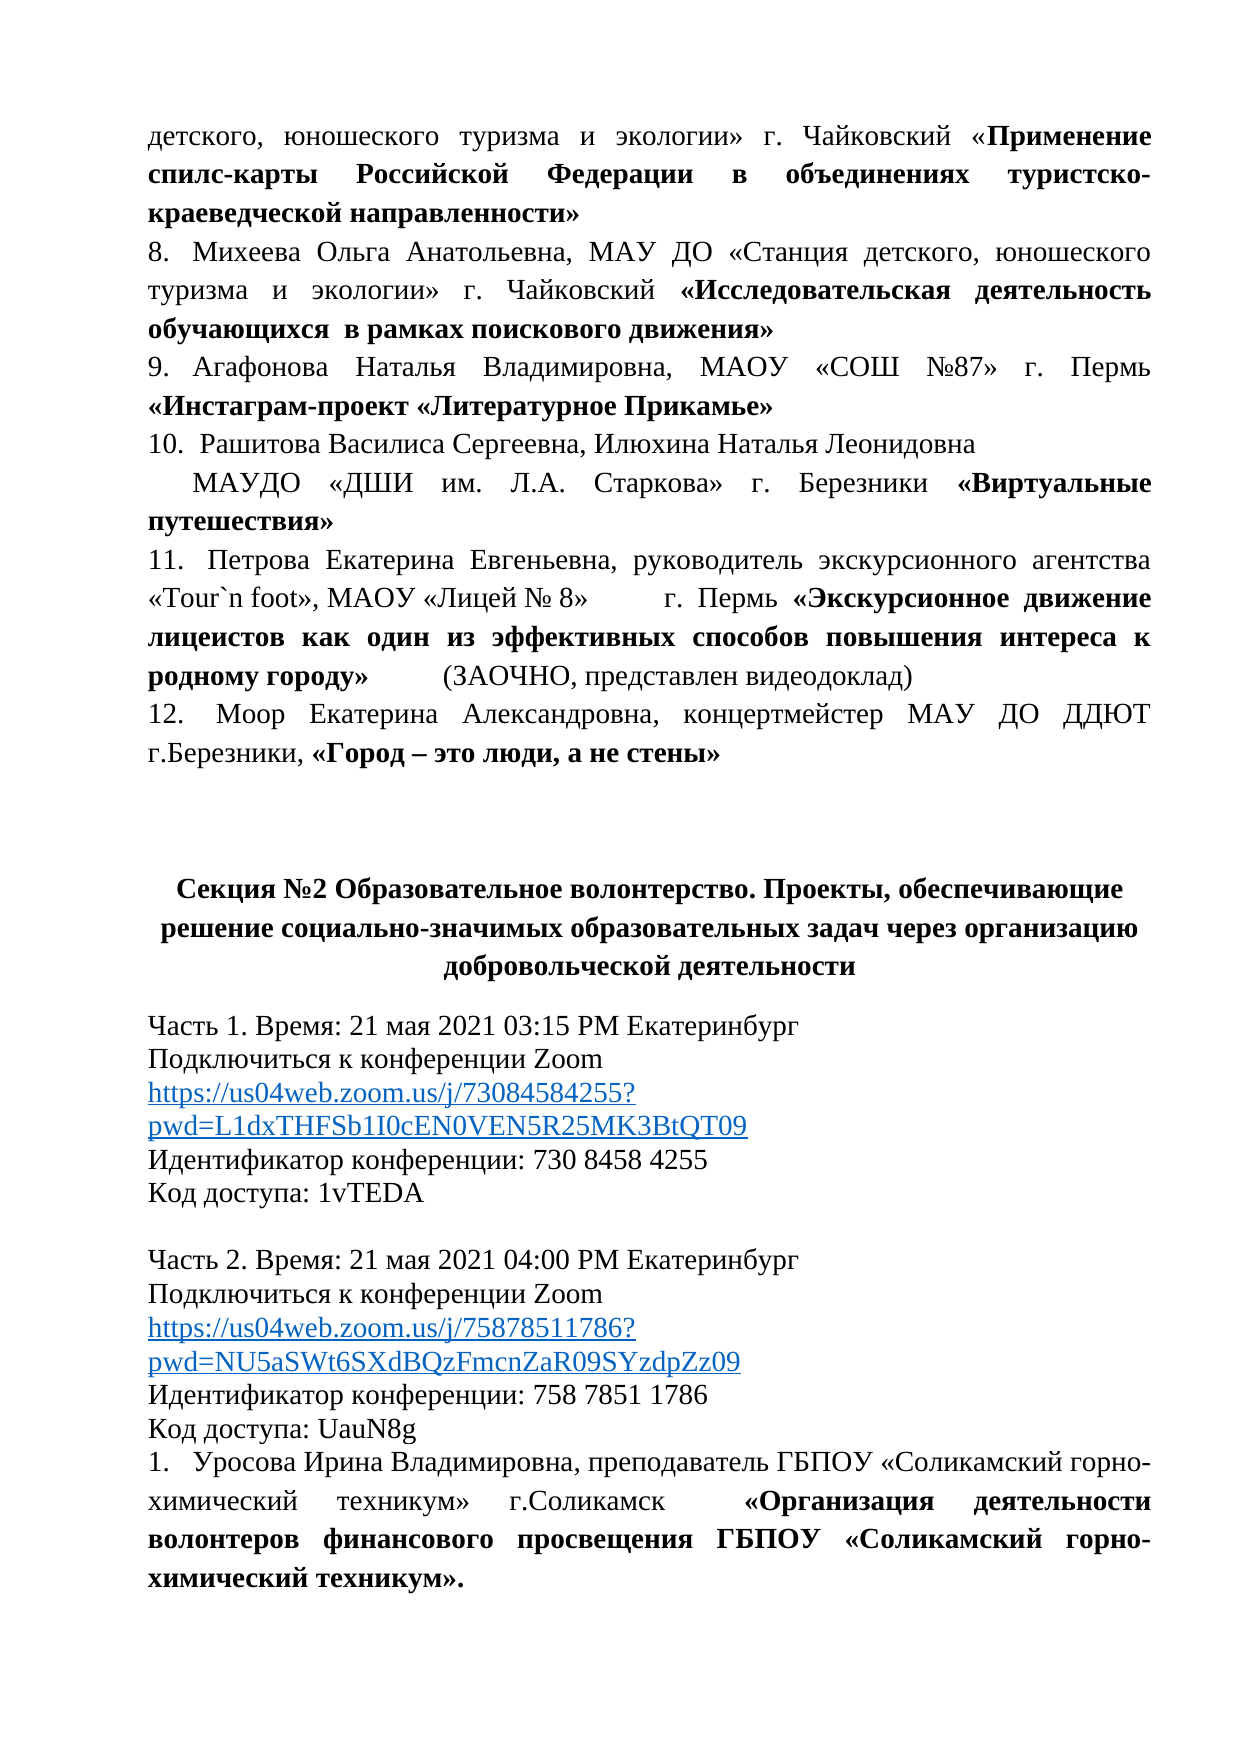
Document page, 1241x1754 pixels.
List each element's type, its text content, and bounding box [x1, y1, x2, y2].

text Подключиться к конференции Zoom [148, 1041, 1152, 1075]
text Секция №2 Образовательное волонтерство. Проекты, обеспечивающие решение социально-значимых образовательных задач через организацию добровольческой деятельности [148, 871, 1152, 982]
list Уросова Ирина Владимировна, преподаватель ГБПОУ «Соликамский горно-химический техникум» г.Соликамск «Организация деятельности волонтеров финансового просвещения ГБПОУ «Соликамский горно-химический техникум». [148, 1444, 1152, 1483]
text ﻿Часть 2. Время: 21 мая 2021 04:00 PM Екатеринбург [148, 1242, 1152, 1277]
list Петрова Екатерина Евгеньевна, руководитель экскурсионного агентства «Tour`n foot», МАОУ «Лицей № 8» г. Пермь «Экскурсионное движение лицеистов как один из эффективных способов повышения интереса к родному городу» (ЗАОЧНО, представлен видеодоклад) [148, 542, 1152, 691]
list Агафонова Наталья Владимировна, МАОУ «СОШ №87» г. Пермь «Инстаграм-проект «Литературное Прикамье» [148, 349, 1152, 421]
text Идентификатор конференции: 730 8458 4255 [148, 1142, 1152, 1175]
text Часть 1. Время: 21 мая 2021 03:15 PM Екатеринбург [148, 1008, 1152, 1041]
text Код доступа: 1vTEDA [148, 1175, 1152, 1209]
list Михеева Ольга Анатольевна, МАУ ДО «Станция детского, юношеского туризма и экологии» г. Чайковский «Исследовательская деятельность обучающихся в рамках поискового движения» [148, 234, 1152, 344]
text Подключиться к конференции Zoom [148, 1277, 1152, 1310]
list Моор Екатерина Александровна, концертмейстер МАУ ДО ДДЮТ г.Березники, «Город – это люди, а не стены» [148, 696, 1152, 768]
list Уросова Ирина Владимировна, преподаватель ГБПОУ «Соликамский горно-химический техникум» г.Соликамск «Организация деятельности волонтеров финансового просвещения ГБПОУ «Соликамский горно-химический техникум». [148, 1555, 1152, 1593]
text https://us04web.zoom.us/j/75878511786?pwd=NU5aSWt6SXdBQzFmcnZaR09SYzdpZz09 [148, 1310, 1152, 1377]
text Код доступа: UauN8g [148, 1411, 1152, 1444]
list Рашитова Василиса Сергеевна, Илюхина Наталья Леонидовна МАУДО «ДШИ им. Л.А. Старкова» г. Березники «Виртуальные путешествия» [148, 426, 1152, 537]
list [148, 118, 1152, 229]
text Идентификатор конференции: 758 7851 1786 [148, 1377, 1152, 1411]
text https://us04web.zoom.us/j/73084584255?pwd=L1dxTHFSb1I0cEN0VEN5R25MK3BtQT09 [148, 1075, 1152, 1142]
